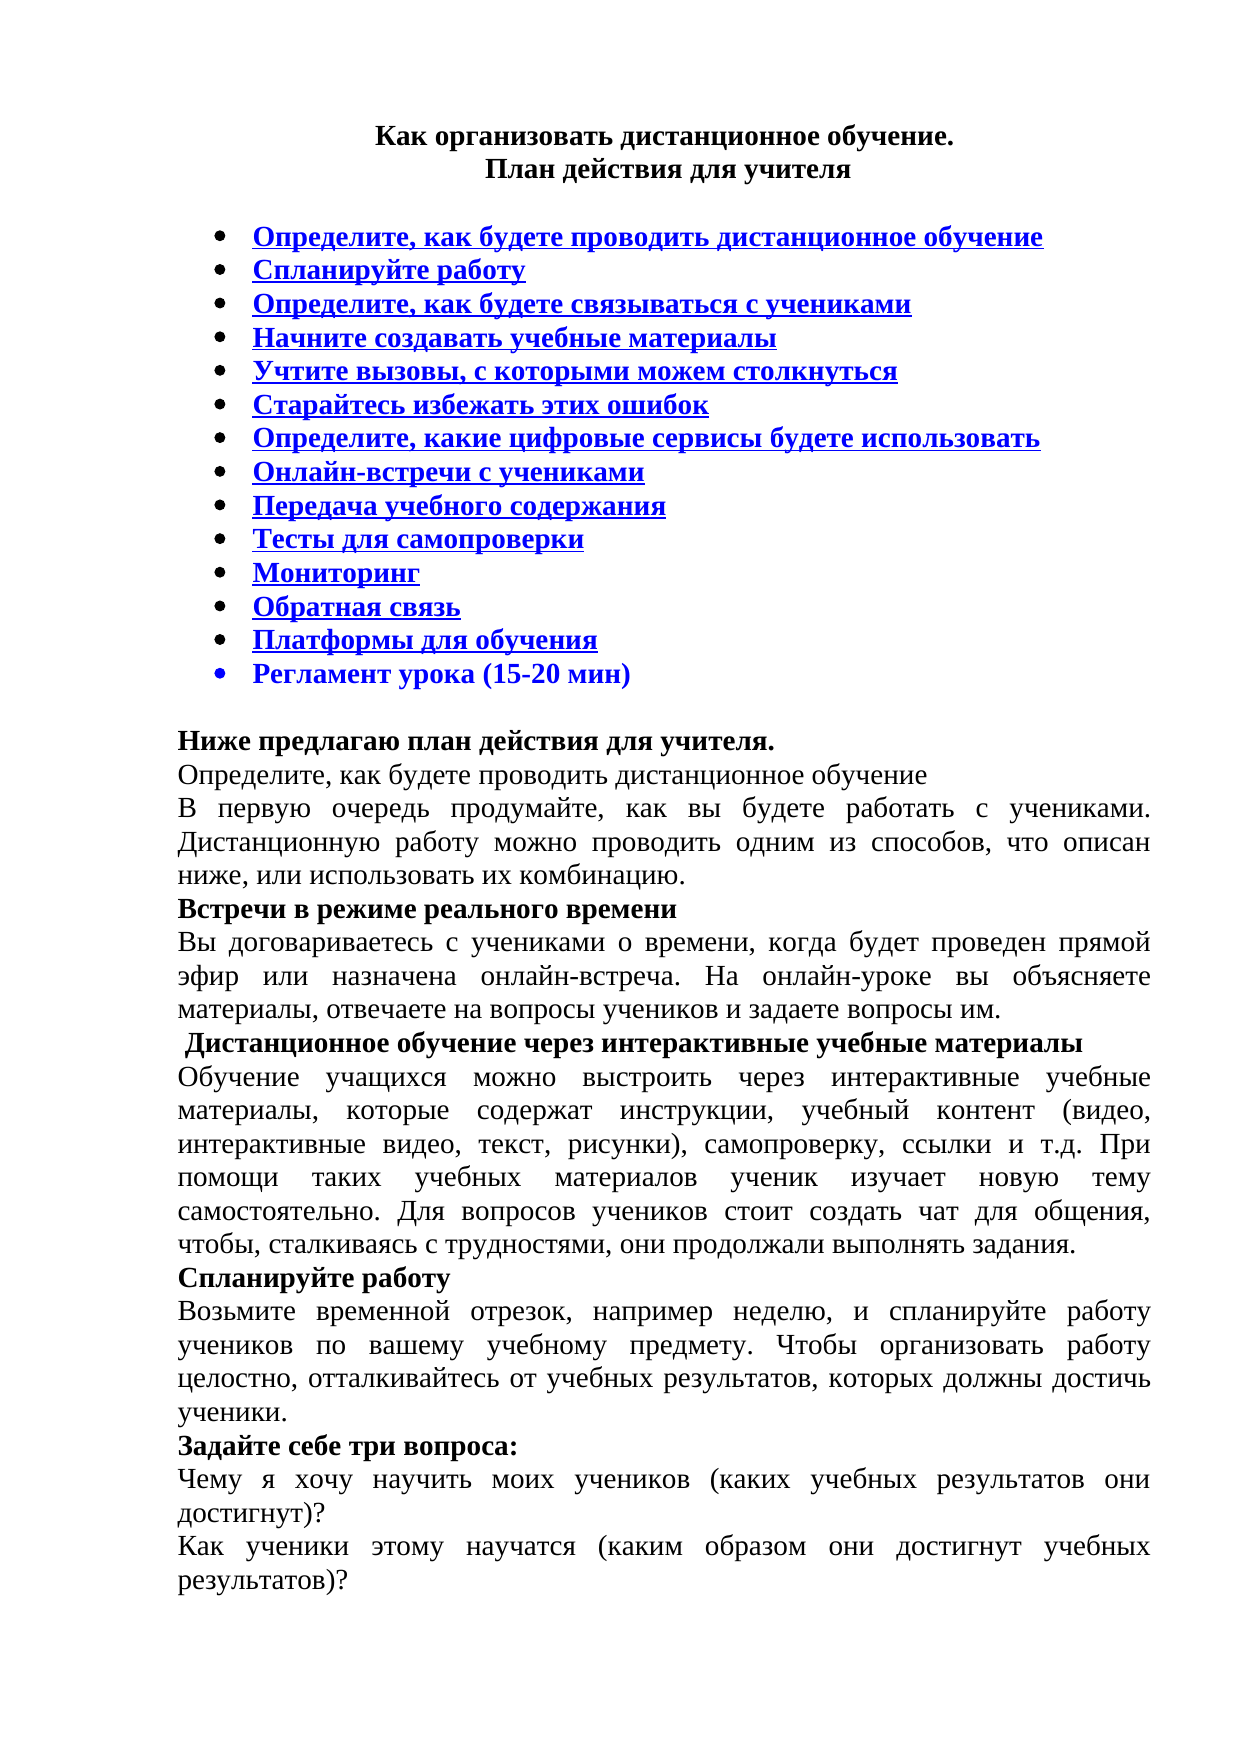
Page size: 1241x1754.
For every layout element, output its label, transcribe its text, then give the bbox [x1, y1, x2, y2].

text Возьмите временной отрезок, например неделю, и спланируйте работу учеников по вашему учебному предмету. Чтобы организовать работу целостно, отталкивайтесь от учебных результатов, которых должны достичь ученики. [177, 1293, 1152, 1428]
text В первую очередь продумайте, как вы будете работать с учениками. Дистанционную работу можно проводить одним из способов, что описан ниже, или использовать их комбинацию. [177, 790, 1152, 891]
text Как ученики этому научатся (каким образом они достигнут учебных результатов)? [177, 1528, 1152, 1595]
list Начните создавать учебные материалы [215, 320, 1152, 353]
text Ниже предлагаю план действия для учителя. [177, 723, 1152, 757]
list Учтите вызовы, с которыми можем столкнуться [215, 353, 1152, 387]
list Мониторинг [215, 555, 1152, 589]
list Тесты для самопроверки [215, 522, 1152, 555]
text Как организовать дистанционное обучение. [177, 118, 1152, 152]
list Старайтесь избежать этих ошибок [215, 387, 1152, 421]
list Определите, какие цифровые сервисы будете использовать [215, 421, 1152, 454]
text Дистанционное обучение через интерактивные учебные материалы [177, 1025, 1152, 1059]
list Спланируйте работу [215, 252, 1152, 286]
list Обратная связь [215, 589, 1152, 622]
list Платформы для обучения [215, 622, 1152, 656]
text Определите, как будете проводить дистанционное обучение [177, 757, 1152, 790]
text Спланируйте работу [177, 1260, 1152, 1293]
text Вы договариваетесь с учениками о времени, когда будет проведен прямой эфир или назначена онлайн-встреча. На онлайн-уроке вы объясняете материалы, отвечаете на вопросы учеников и задаете вопросы им. [177, 924, 1152, 1025]
list Определите, как будете проводить дистанционное обучение [215, 219, 1152, 252]
list Определите, как будете связываться с учениками [215, 286, 1152, 320]
list Передача учебного содержания [215, 488, 1152, 522]
text Встречи в режиме реального времени [177, 891, 1152, 924]
text Задайте себе три вопроса: [177, 1428, 1152, 1461]
list Онлайн-встречи с учениками [215, 454, 1152, 488]
text Обучение учащихся можно выстроить через интерактивные учебные материалы, которые содержат инструкции, учебный контент (видео, интерактивные видео, текст, рисунки), самопроверку, ссылки и т.д. При помощи таких учебных материалов ученик изучает новую тему самостоятельно. Для вопросов учеников стоит создать чат для общения, чтобы, сталкиваясь с трудностями, они продолжали выполнять задания. [177, 1059, 1152, 1260]
text План действия для учителя [177, 152, 1152, 185]
text Чему я хочу научить моих учеников (каких учебных результатов они достигнут)? [177, 1461, 1152, 1528]
list Регламент урока (15-20 мин) [215, 656, 1152, 690]
